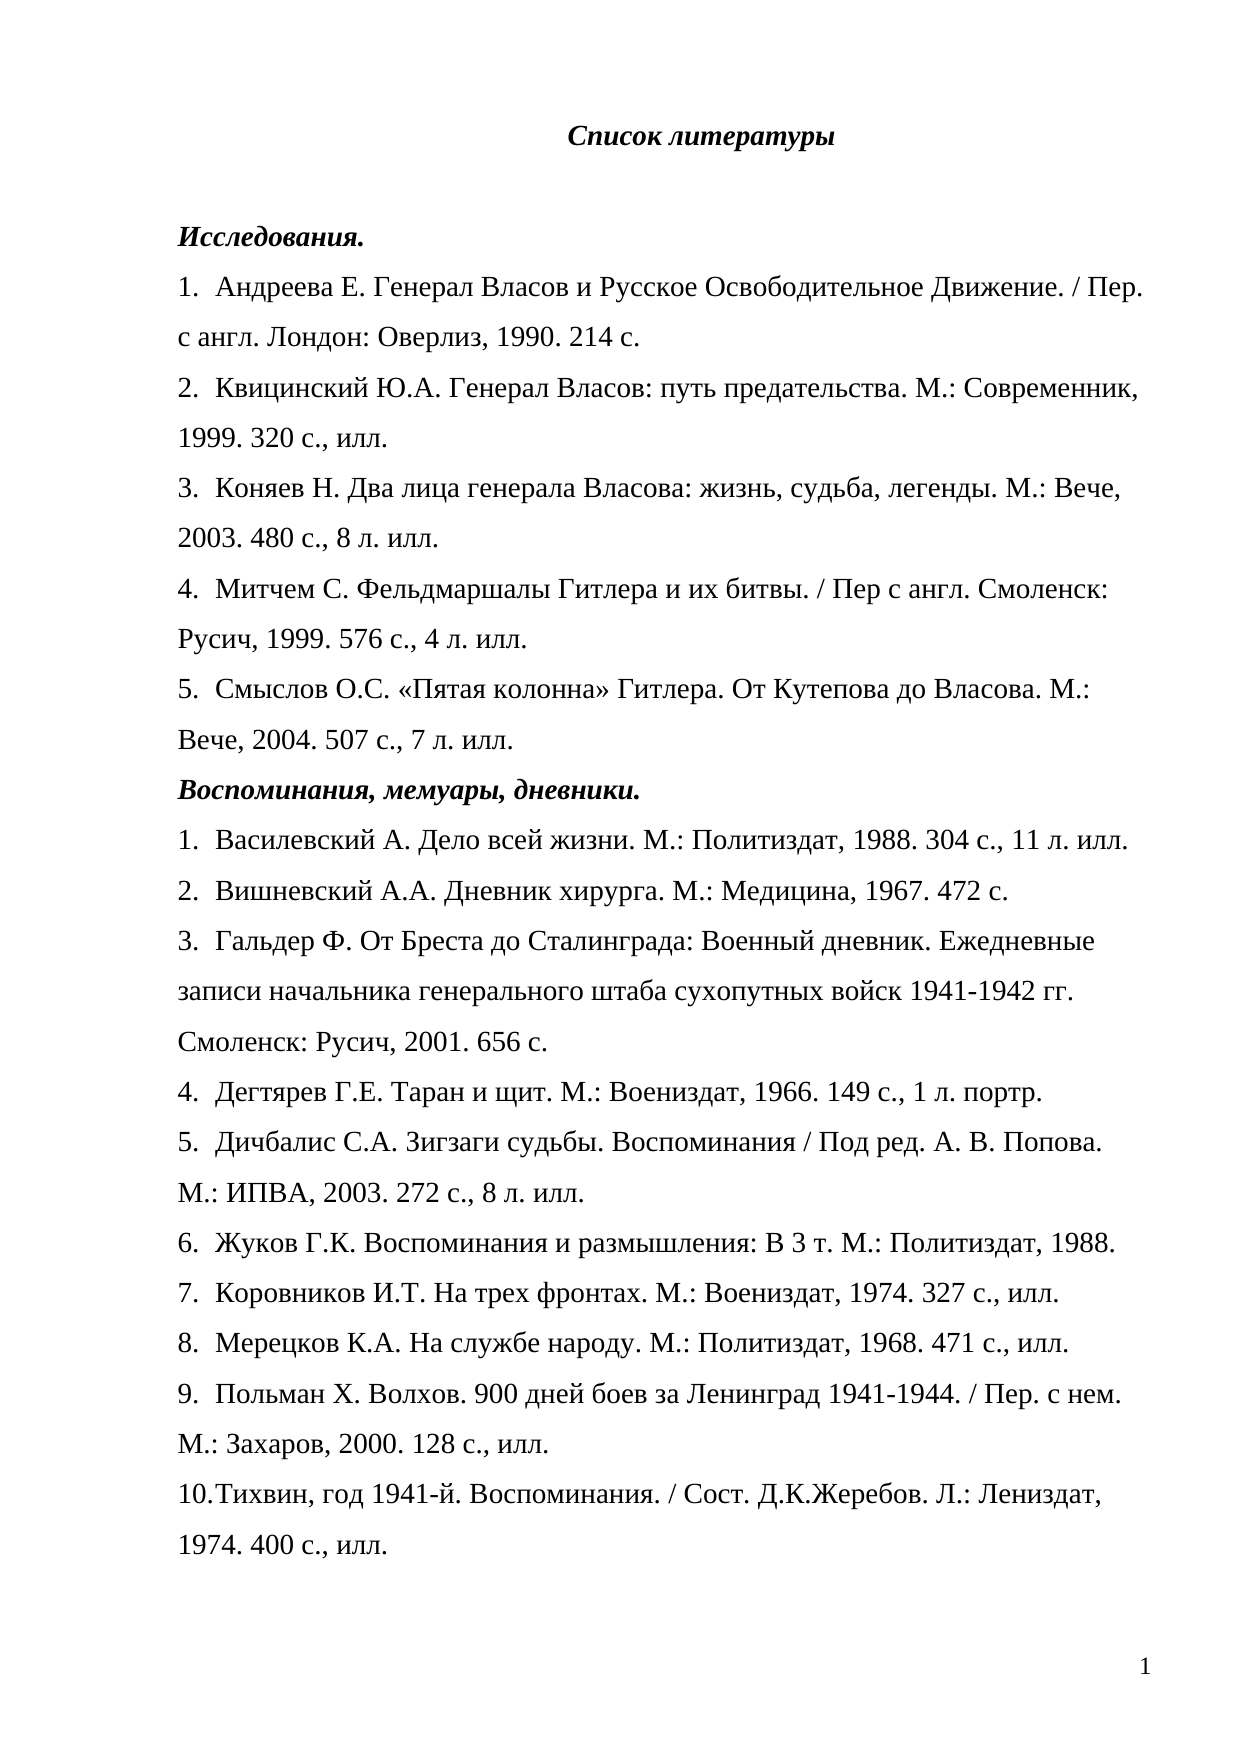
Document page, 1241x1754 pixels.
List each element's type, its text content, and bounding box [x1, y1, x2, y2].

list Коровников И.Т. На трех фронтах. М.: Воениздат, 1974. 327 с., илл. [177, 1275, 1152, 1309]
list Гальдер Ф. От Бреста до Сталинграда: Военный дневник. Ежедневные записи начальника генерального штаба сухопутных войск 1941-1942 гг. Смоленск: Русич, 2001. 656 с. [177, 923, 1152, 1057]
list Жуков Г.К. Воспоминания и размышления: В 3 т. М.: Политиздат, 1988. [177, 1225, 1152, 1258]
text Воспоминания, мемуары, дневники. [177, 772, 1152, 806]
list Квицинский Ю.А. Генерал Власов: путь предательства. М.: Современник, 1999. 320 с., илл. [177, 370, 1152, 453]
list Смыслов О.С. «Пятая колонна» Гитлера. От Кутепова до Власова. М.: Вече, 2004. 507 с., 7 л. илл. [177, 672, 1152, 755]
text Исследования. [177, 219, 1152, 252]
list Мерецков К.А. На службе народу. М.: Политиздат, 1968. 471 с., илл. [177, 1326, 1152, 1359]
list Польман Х. Волхов. 900 дней боев за Ленинград 1941-1944. / Пер. с нем. М.: Захаров, 2000. 128 с., илл. [177, 1376, 1152, 1460]
list Митчем С. Фельдмаршалы Гитлера и их битвы. / Пер с англ. Смоленск: Русич, 1999. 576 с., 4 л. илл. [177, 571, 1152, 655]
list Коняев Н. Два лица генерала Власова: жизнь, судьба, легенды. М.: Вече, 2003. 480 с., 8 л. илл. [177, 470, 1152, 554]
list Василевский А. Дело всей жизни. М.: Политиздат, 1988. 304 с., 11 л. илл. [177, 822, 1152, 856]
list Дегтярев Г.Е. Таран и щит. М.: Воениздат, 1966. 149 с., 1 л. портр. [177, 1074, 1152, 1108]
text Список литературы [177, 118, 1152, 152]
list Тихвин, год 1941-й. Воспоминания. / Сост. Д.К.Жеребов. Л.: Лениздат, 1974. 400 с., илл. [177, 1477, 1152, 1560]
list Дичбалис С.А. Зигзаги судьбы. Воспоминания / Под ред. А. В. Попова. М.: ИПВА, 2003. 272 с., 8 л. илл. [177, 1124, 1152, 1208]
list Андреева Е. Генерал Власов и Русское Освободительное Движение. / Пер. с англ. Лондон: Оверлиз, 1990. 214 с. [177, 269, 1152, 353]
list Вишневский А.А. Дневник хирурга. М.: Медицина, 1967. 472 с. [177, 873, 1152, 906]
